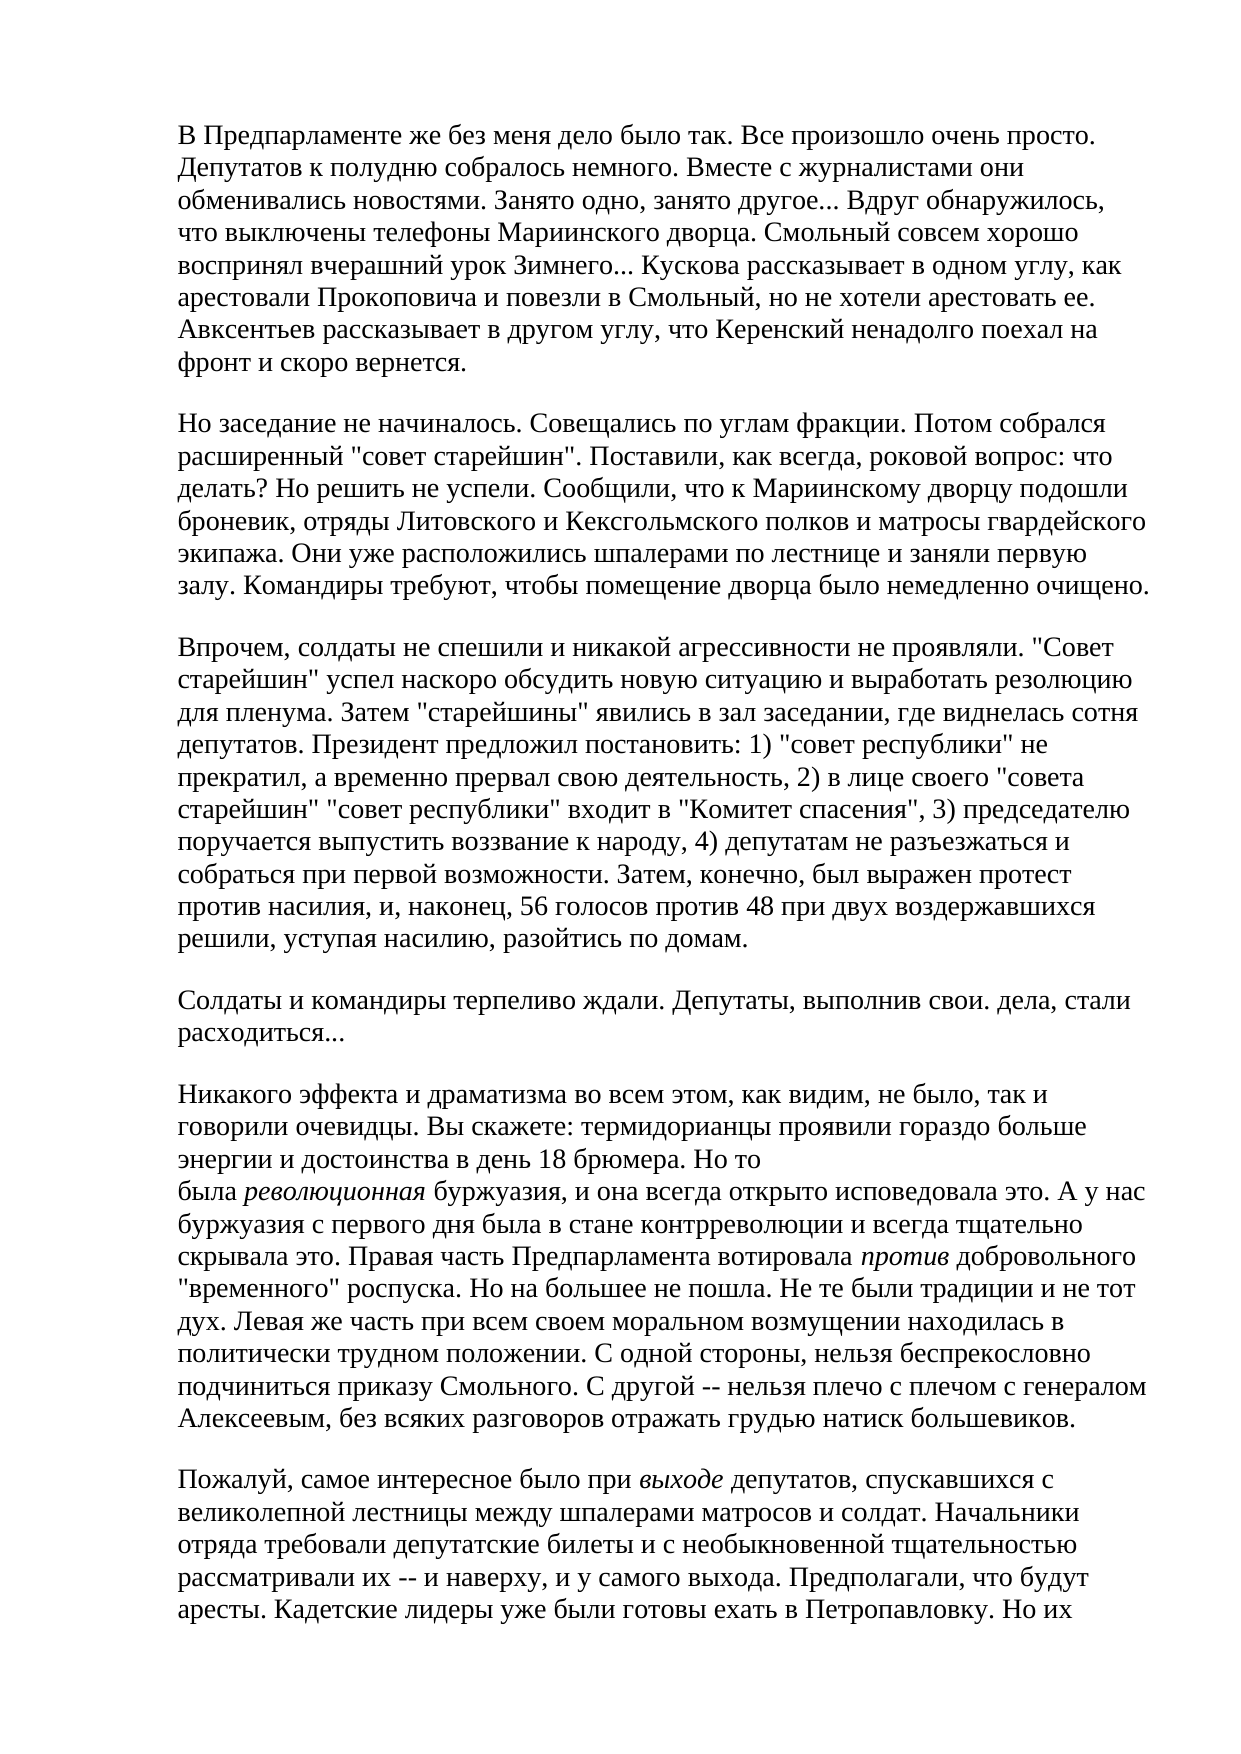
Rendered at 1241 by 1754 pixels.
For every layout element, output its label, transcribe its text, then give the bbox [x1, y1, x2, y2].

text Но заседание не начиналось. Совещались по углам фракции. Потом собрался расширенный "совет старейшин". Поставили, как всегда, роковой вопрос: что делать? Но решить не успели. Сообщили, что к Мариинскому дворцу подошли броневик, отряды Литовского и Кексгольмского полков и матросы гвардейского экипажа. Они уже расположились шпалерами по лестнице и заняли первую залу. Командиры требуют, чтобы помещение дворца было немедленно очищено. [177, 406, 1152, 601]
text Впрочем, солдаты не спешили и никакой агрессивности не проявляли. "Совет старейшин" успел наскоро обсудить новую ситуацию и выработать резолюцию для пленума. Затем "старейшины" явились в зал заседании, где виднелась сотня депутатов. Президент предложил постановить: 1) "совет республики" не прекратил, а временно прервал свою деятельность, 2) в лице своего "совета старейшин" "совет республики" входит в "Комитет спасения", 3) председателю поручается выпустить воззвание к народу, 4) депутатам не разъезжаться и собраться при первой возможности. Затем, конечно, был выражен протест против насилия, и, наконец, 56 голосов против 48 при двух воздержавшихся решили, уступая насилию, разойтись по домам. [177, 630, 1152, 954]
text Солдаты и командиры терпеливо ждали. Депутаты, выполнив свои. дела, стали расходиться... [177, 983, 1152, 1048]
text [177, 1463, 1152, 1624]
text Никакого эффекта и драматизма во всем этом, как видим, не было, так и говорили очевидцы. Вы скажете: термидорианцы проявили гораздо больше энергии и достоинства в день 18 брюмера. Но то была революционная буржуазия, и она всегда открыто исповедовала это. А у нас буржуазия с первого дня была в стане контрреволюции и всегда тщательно скрывала это. Правая часть Предпарламента вотировала против добровольного "временного" роспуска. Но на большее не пошла. Не те были традиции и не тот дух. Левая же часть при всем своем моральном возмущении находилась в политически трудном положении. С одной стороны, нельзя беспрекословно подчиниться приказу Смольного. С другой -- нельзя плечо с плечом с генералом Алексеевым, без всяких разговоров отражать грудью натиск большевиков. [177, 1077, 1152, 1433]
text В Предпарламенте же без меня дело было так. Все произошло очень просто. Депутатов к полудню собралось немного. Вместе с журналистами они обменивались новостями. Занято одно, занято другое... Вдруг обнаружилось, что выключены телефоны Мариинского дворца. Смольный совсем хорошо воспринял вчерашний урок Зимнего... Кускова рассказывает в одном углу, как арестовали Прокоповича и повезли в Смольный, но не хотели арестовать ее. Авксентьев рассказывает в другом углу, что Керенский ненадолго поехал на фронт и скоро вернется. [177, 118, 1152, 377]
